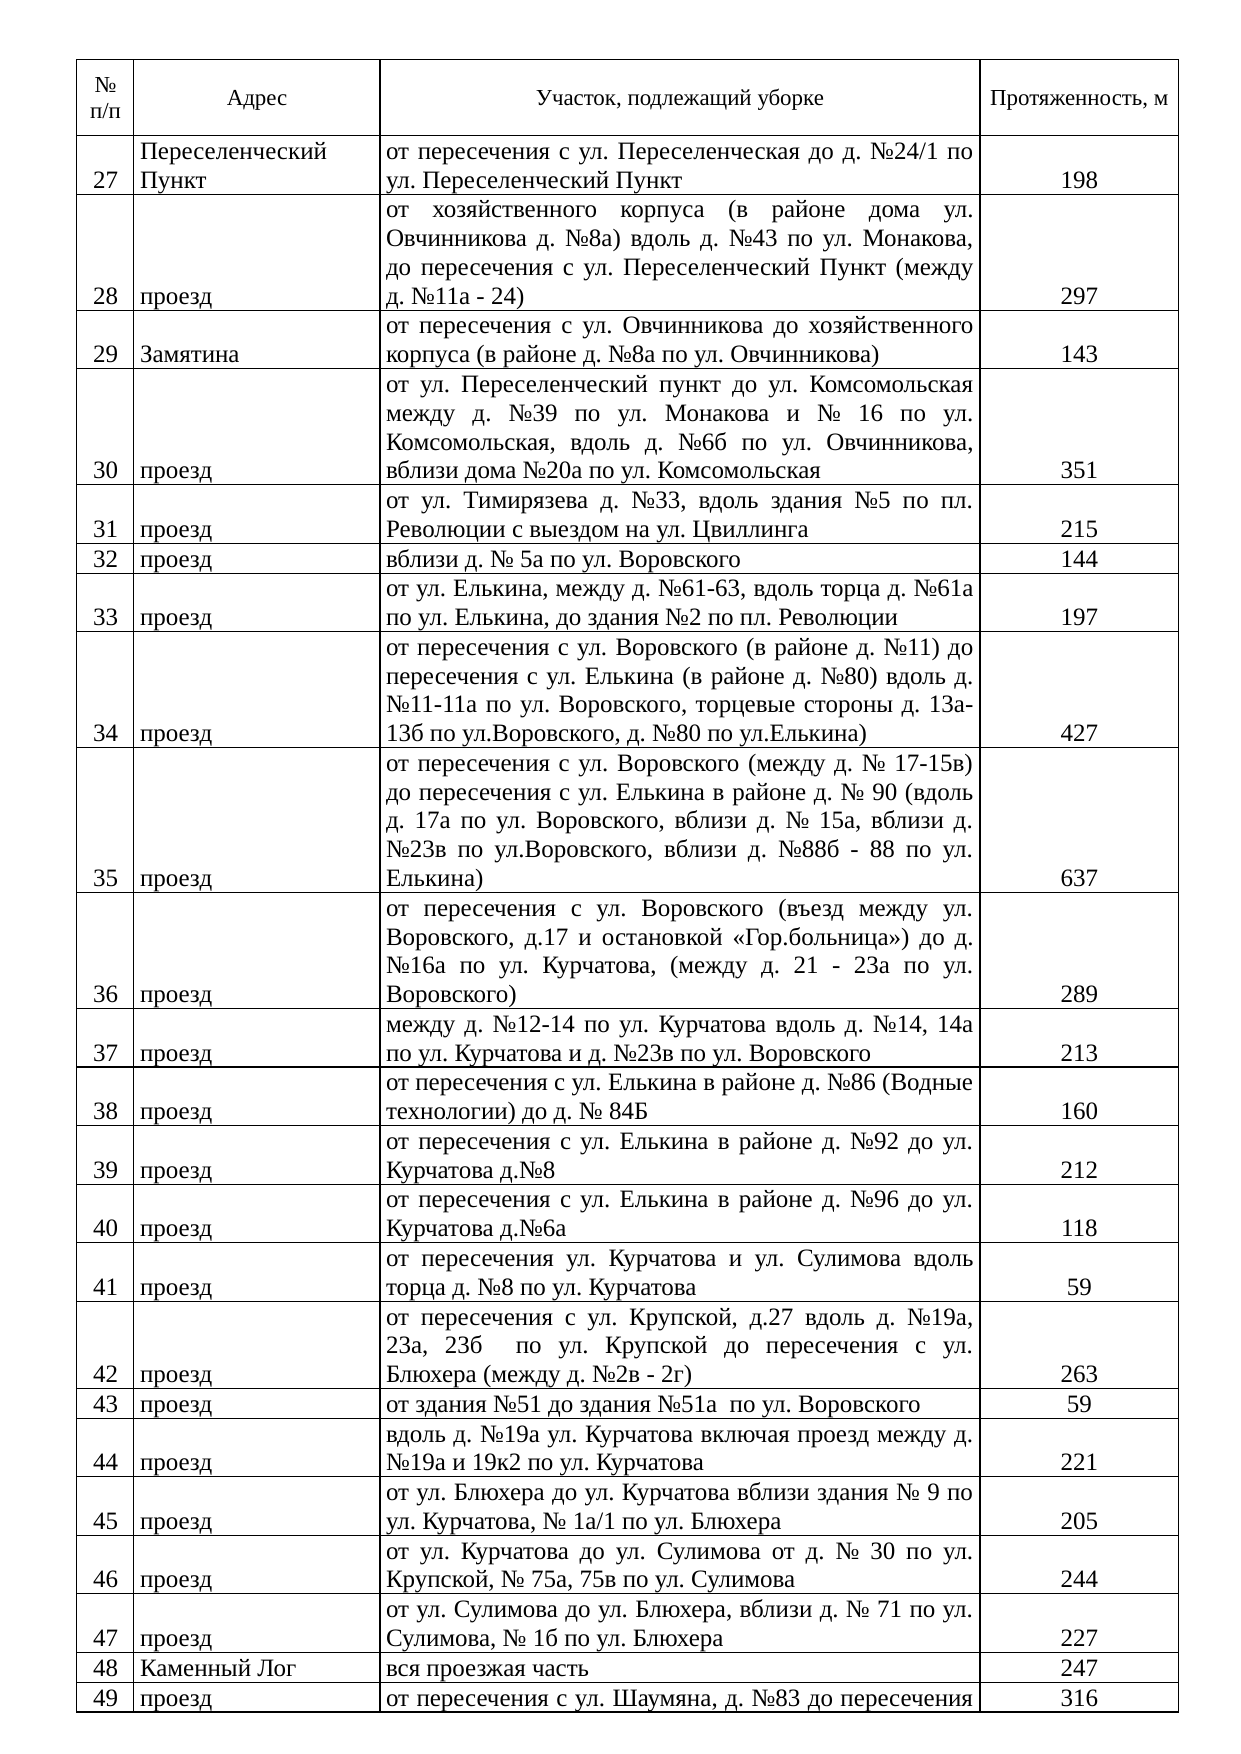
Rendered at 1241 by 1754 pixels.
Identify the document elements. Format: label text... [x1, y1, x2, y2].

table_cell проезд [134, 195, 379, 309]
table_cell от пересечения с ул. Овчинникова до хозяйственного корпуса (в районе д. №8а по ул. Овчинникова) [381, 311, 979, 368]
table_cell 160 [981, 1068, 1178, 1125]
table_cell 316 [981, 1683, 1178, 1711]
table_cell 39 [77, 1126, 133, 1183]
table_cell проезд [134, 1243, 379, 1301]
table_cell от пересечения с ул. Елькина в районе д. №86 (Водные технологии) до д. № 84Б [381, 1068, 979, 1125]
table_cell от ул. Тимирязева д. №33, вдоль здания №5 по пл. Революции с выездом на ул. Цвиллинга [381, 485, 979, 543]
table_cell от ул. Курчатова до ул. Сулимова от д. № 30 по ул. Крупской, № 75а, 75в по ул. Сулимова [381, 1536, 979, 1593]
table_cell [381, 1683, 979, 1711]
table_cell 31 [77, 485, 133, 543]
table_cell 247 [981, 1653, 1178, 1682]
table_cell проезд [134, 1594, 379, 1652]
table_cell проезд [134, 544, 379, 572]
table_cell вдоль д. №19а ул. Курчатова включая проезд между д. №19а и 19к2 по ул. Курчатова [381, 1419, 979, 1476]
table_cell 213 [981, 1009, 1178, 1066]
table_cell 197 [981, 574, 1178, 631]
table_cell 59 [981, 1389, 1178, 1418]
table_cell от пересечения с ул. Елькина в районе д. №92 до ул. Курчатова д.№8 [381, 1126, 979, 1183]
table_cell 144 [981, 544, 1178, 572]
table_cell проезд [134, 1185, 379, 1242]
table_cell от пересечения с ул. Переселенческая до д. №24/1 по ул. Переселенческий Пункт [381, 136, 979, 193]
table_cell 118 [981, 1185, 1178, 1242]
table_cell проезд [134, 1419, 379, 1476]
table_cell 637 [981, 748, 1178, 892]
table_cell 28 [77, 195, 133, 309]
table_cell проезд [134, 893, 379, 1008]
table_cell 43 [77, 1389, 133, 1418]
table_cell 35 [77, 748, 133, 892]
table_cell проезд [134, 1009, 379, 1066]
table_cell от ул. Блюхера до ул. Курчатова вблизи здания № 9 по ул. Курчатова, № 1а/1 по ул. Блюхера [381, 1477, 979, 1535]
table_cell от пересечения ул. Курчатова и ул. Сулимова вдоль торца д. №8 по ул. Курчатова [381, 1243, 979, 1301]
table_cell 205 [981, 1477, 1178, 1535]
table_cell 48 [77, 1653, 133, 1682]
table_cell Каменный Лог [134, 1653, 379, 1682]
table_cell от ул. Переселенческий пункт до ул. Комсомольская между д. №39 по ул. Монакова и № 16 по ул. Комсомольская, вдоль д. №6б по ул. Овчинникова, вблизи дома №20а по ул. Комсомольская [381, 369, 979, 484]
table_cell 47 [77, 1594, 133, 1652]
table_cell 49 [77, 1683, 133, 1711]
table_cell 244 [981, 1536, 1178, 1593]
table_cell 27 [77, 136, 133, 193]
table_cell от пересечения с ул. Воровского (между д. № 17-15в) до пересечения с ул. Елькина в районе д. № 90 (вдоль д. 17а по ул. Воровского, вблизи д. № 15а, вблизи д. №23в по ул.Воровского, вблизи д. №88б - 88 по ул. Елькина) [381, 748, 979, 892]
table_cell от здания №51 до здания №51а по ул. Воровского [381, 1389, 979, 1418]
table_cell 45 [77, 1477, 133, 1535]
table_cell 30 [77, 369, 133, 484]
table_cell от пересечения с ул. Воровского (в районе д. №11) до пересечения с ул. Елькина (в районе д. №80) вдоль д. №11-11а по ул. Воровского, торцевые стороны д. 13а-13б по ул.Воровского, д. №80 по ул.Елькина) [381, 632, 979, 747]
table_cell 32 [77, 544, 133, 572]
table_cell 40 [77, 1185, 133, 1242]
table_cell 59 [981, 1243, 1178, 1301]
table_cell проезд [134, 748, 379, 892]
table_cell 297 [981, 195, 1178, 309]
table_cell проезд [134, 574, 379, 631]
table_header Участок, подлежащий уборке [381, 60, 979, 135]
table_cell проезд [134, 1302, 379, 1388]
table_cell 33 [77, 574, 133, 631]
table_cell проезд [134, 1126, 379, 1183]
table_cell 427 [981, 632, 1178, 747]
table_cell от пересечения с ул. Воровского (въезд между ул. Воровского, д.17 и остановкой «Гор.больница») до д. №16а по ул. Курчатова, (между д. 21 - 23а по ул. Воровского) [381, 893, 979, 1008]
table_cell от пересечения с ул. Крупской, д.27 вдоль д. №19а, 23а, 23б по ул. Крупской до пересечения с ул. Блюхера (между д. №2в - 2г) [381, 1302, 979, 1388]
table_cell от ул. Елькина, между д. №61-63, вдоль торца д. №61а по ул. Елькина, до здания №2 по пл. Революции [381, 574, 979, 631]
table_header № п/п [77, 60, 133, 135]
table_cell 263 [981, 1302, 1178, 1388]
table_cell Замятина [134, 311, 379, 368]
table_cell между д. №12-14 по ул. Курчатова вдоль д. №14, 14а по ул. Курчатова и д. №23в по ул. Воровского [381, 1009, 979, 1066]
table_header Протяженность, м [981, 60, 1178, 135]
table_cell 212 [981, 1126, 1178, 1183]
table_cell проезд [134, 1683, 379, 1711]
table_cell проезд [134, 632, 379, 747]
table_cell 289 [981, 893, 1178, 1008]
table_cell от ул. Сулимова до ул. Блюхера, вблизи д. № 71 по ул. Сулимова, № 1б по ул. Блюхера [381, 1594, 979, 1652]
table_cell 227 [981, 1594, 1178, 1652]
table_cell вся проезжая часть [381, 1653, 979, 1682]
table_cell 34 [77, 632, 133, 747]
table_cell проезд [134, 485, 379, 543]
table_cell 37 [77, 1009, 133, 1066]
table_cell 38 [77, 1068, 133, 1125]
table_cell проезд [134, 369, 379, 484]
table_cell 42 [77, 1302, 133, 1388]
table_cell вблизи д. № 5а по ул. Воровского [381, 544, 979, 572]
table_cell 215 [981, 485, 1178, 543]
table_cell 198 [981, 136, 1178, 193]
table_cell 44 [77, 1419, 133, 1476]
table_cell от пересечения с ул. Елькина в районе д. №96 до ул. Курчатова д.№6а [381, 1185, 979, 1242]
table_cell проезд [134, 1536, 379, 1593]
table_cell проезд [134, 1068, 379, 1125]
table_cell 143 [981, 311, 1178, 368]
table_cell проезд [134, 1389, 379, 1418]
table_cell Переселенческий Пункт [134, 136, 379, 193]
table_cell 29 [77, 311, 133, 368]
table_cell 221 [981, 1419, 1178, 1476]
table_cell проезд [134, 1477, 379, 1535]
table_cell от хозяйственного корпуса (в районе дома ул. Овчинникова д. №8а) вдоль д. №43 по ул. Монакова, до пересечения с ул. Переселенческий Пункт (между д. №11а - 24) [381, 195, 979, 309]
table_cell 351 [981, 369, 1178, 484]
table_cell 36 [77, 893, 133, 1008]
table_header Адрес [134, 60, 379, 135]
table_cell 41 [77, 1243, 133, 1301]
table_cell 46 [77, 1536, 133, 1593]
